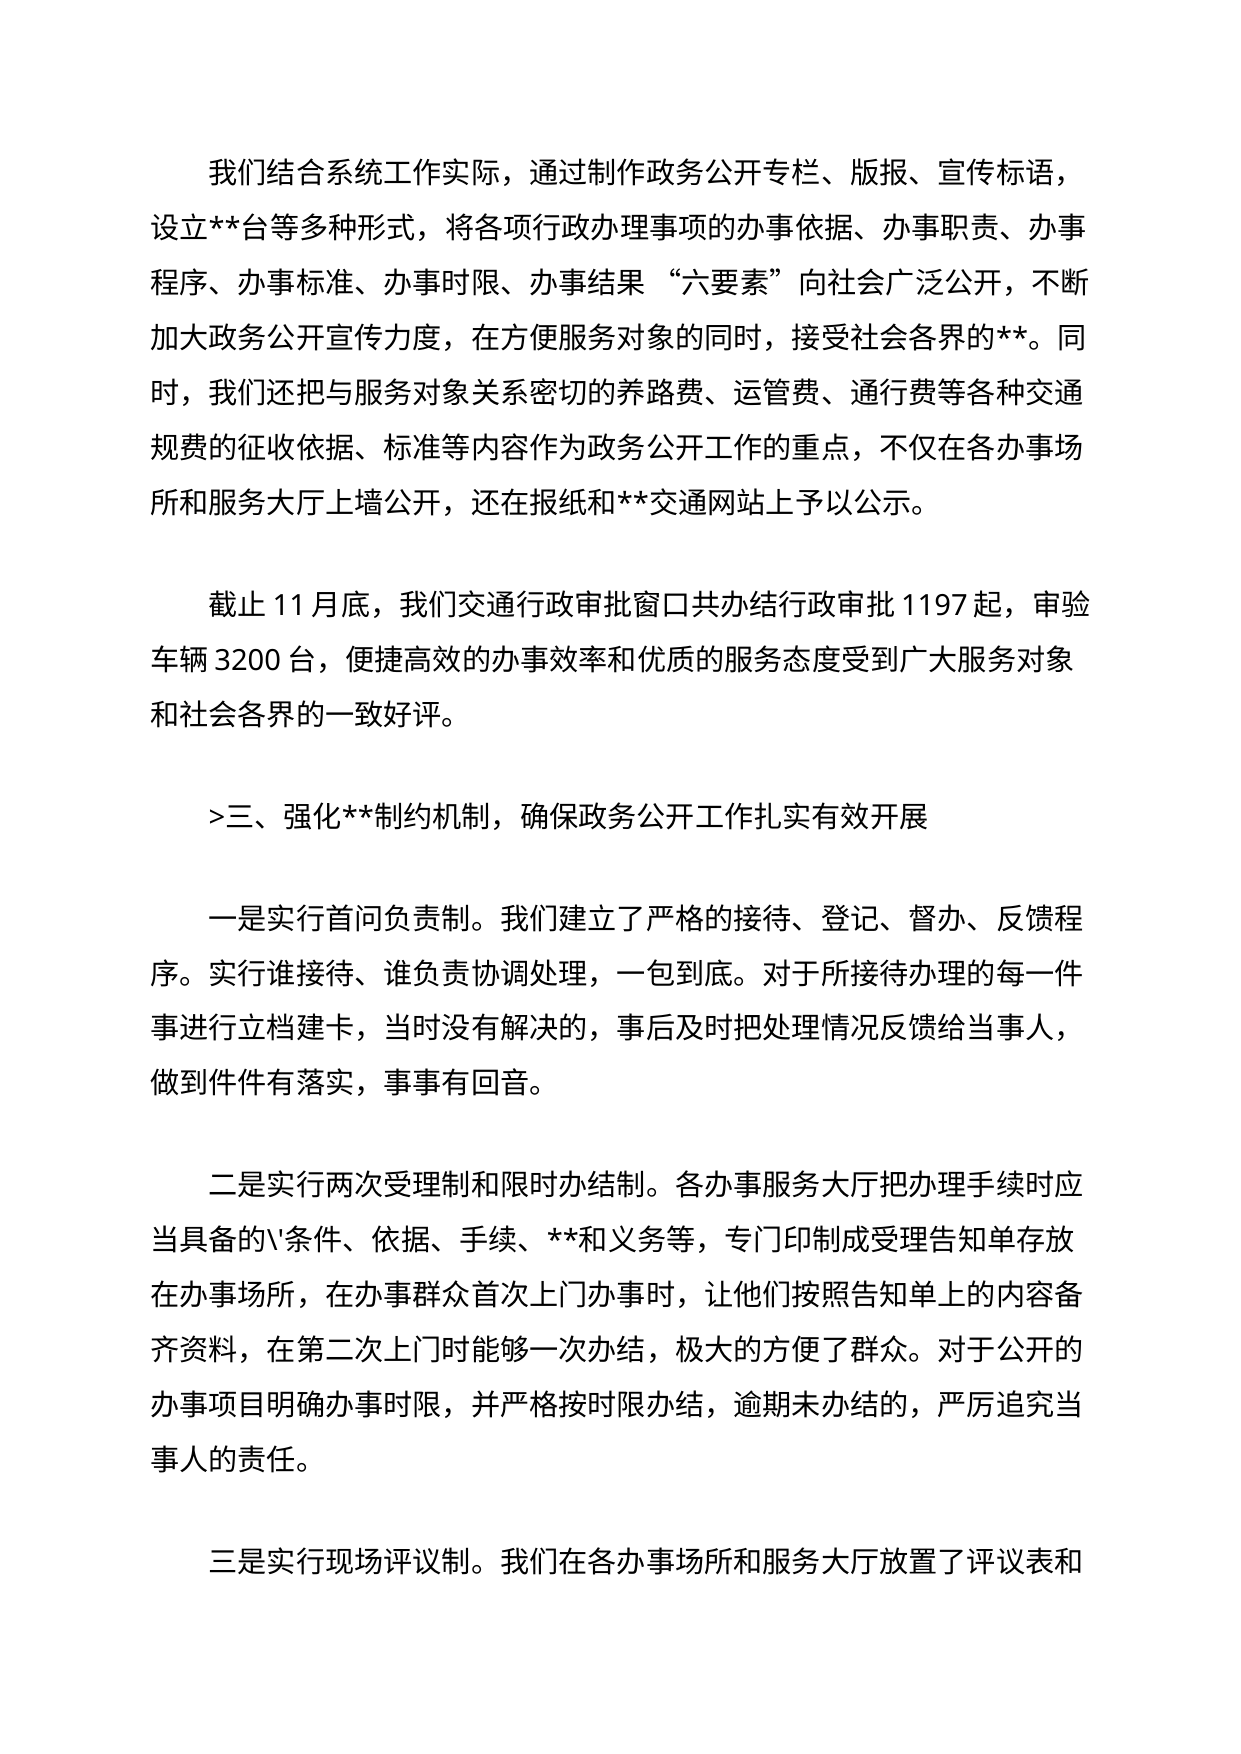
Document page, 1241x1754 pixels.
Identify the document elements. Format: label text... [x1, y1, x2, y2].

text 我们结合系统工作实际，通过制作政务公开专栏、版报、宣传标语，设立**台等多种形式，将各项行政办理事项的办事依据、办事职责、办事程序、办事标准、办事时限、办事结果 “六要素”向社会广泛公开，不断加大政务公开宣传力度，在方便服务对象的同时，接受社会各界的**。同时，我们还把与服务对象关系密切的养路费、运管费、通行费等各种交通规费的征收依据、标准等内容作为政务公开工作的重点，不仅在各办事场所和服务大厅上墙公开，还在报纸和**交通网站上予以公示。 [150, 150, 1090, 522]
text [150, 1538, 1090, 1580]
text >三、强化**制约机制，确保政务公开工作扎实有效开展 [150, 793, 1090, 836]
text 截止11月底，我们交通行政审批窗口共办结行政审批1197起，审验车辆3200台，便捷高效的办事效率和优质的服务态度受到广大服务对象和社会各界的一致好评。 [150, 582, 1090, 734]
text 一是实行首问负责制。我们建立了严格的接待、登记、督办、反馈程序。实行谁接待、谁负责协调处理，一包到底。对于所接待办理的每一件事进行立档建卡，当时没有解决的，事后及时把处理情况反馈给当事人，做到件件有落实，事事有回音。 [150, 895, 1090, 1102]
text 二是实行两次受理制和限时办结制。各办事服务大厅把办理手续时应当具备的\'条件、依据、手续、**和义务等，专门印制成受理告知单存放在办事场所，在办事群众首次上门办事时，让他们按照告知单上的内容备齐资料，在第二次上门时能够一次办结，极大的方便了群众。对于公开的办事项目明确办事时限，并严格按时限办结，逾期未办结的，严厉追究当事人的责任。 [150, 1162, 1090, 1479]
